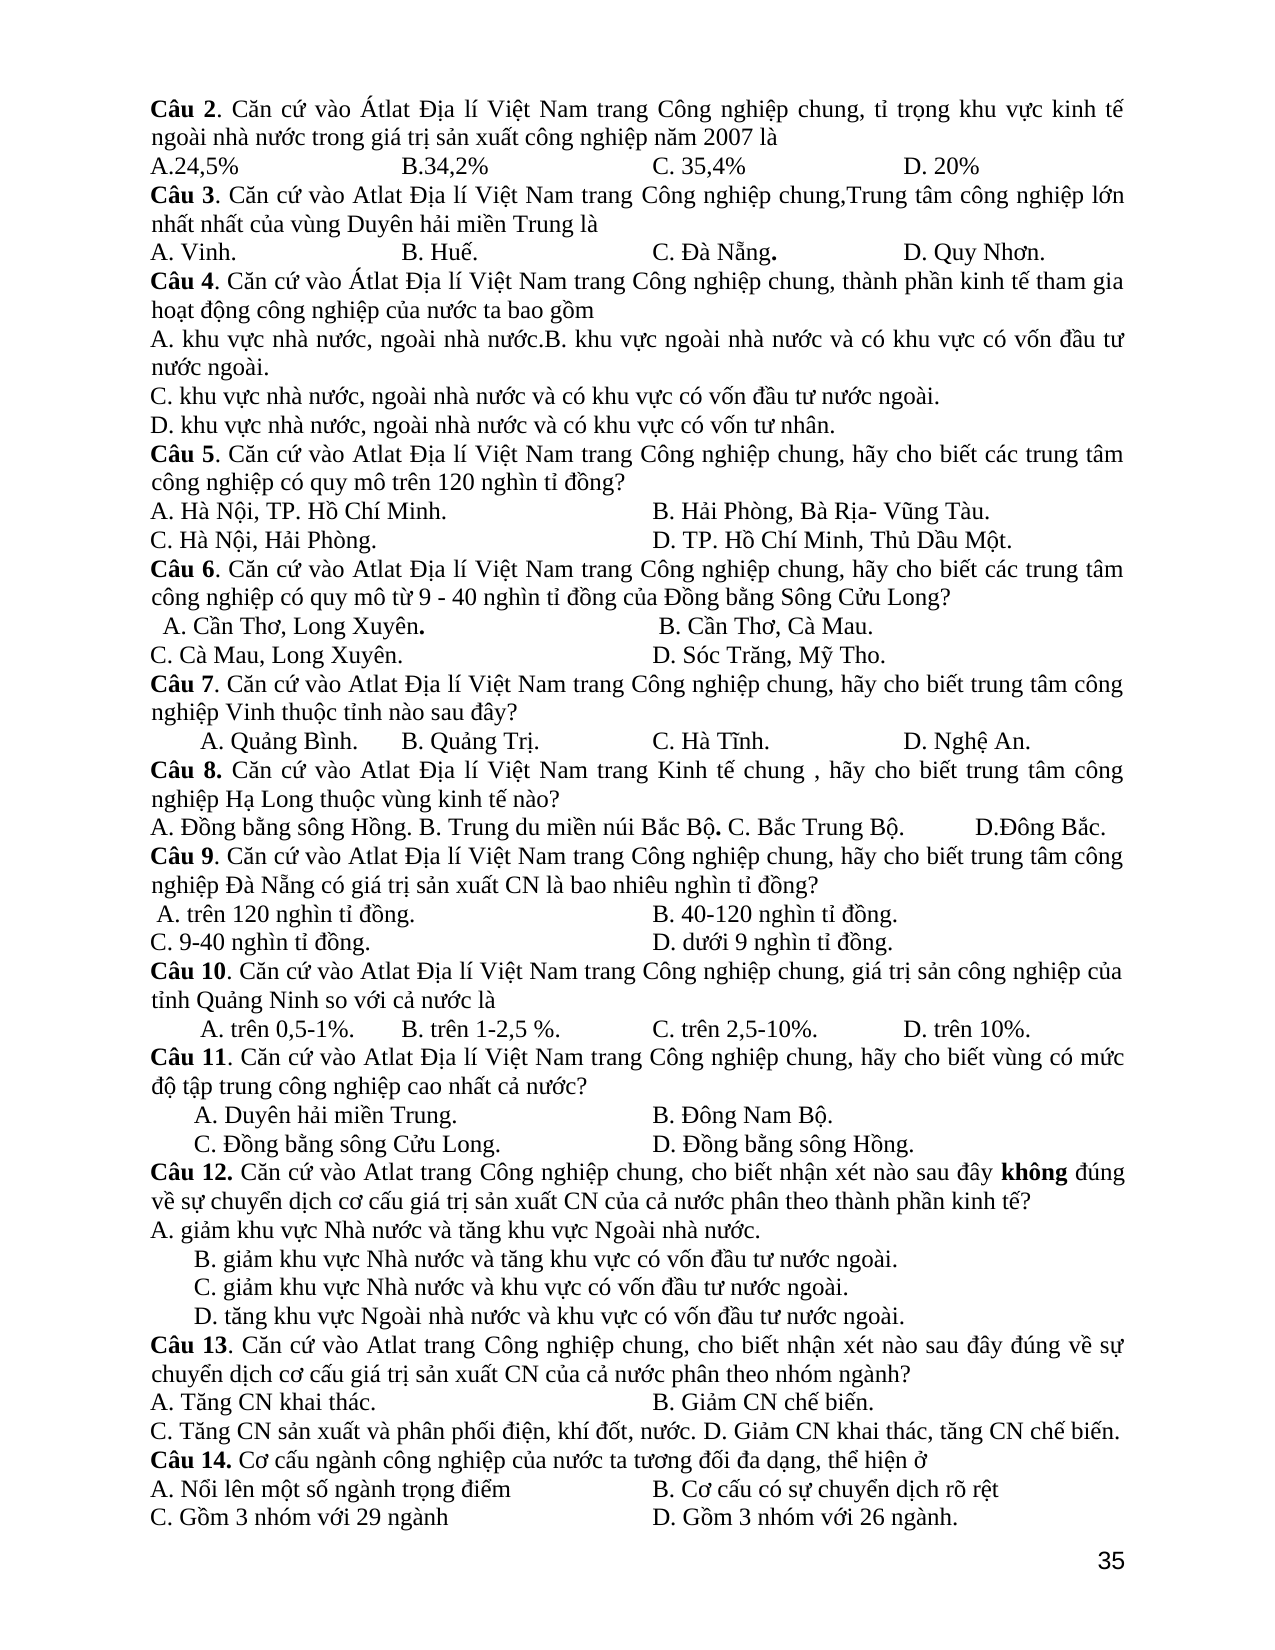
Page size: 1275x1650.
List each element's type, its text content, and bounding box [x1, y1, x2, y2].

text C. Tăng CN sản xuất và phân phối điện, khí đốt, nước. D. Giảm CN khai thác, tăng CN chế biến. [150, 1416, 1125, 1445]
text A. khu vực nhà nước, ngoài nhà nước.B. khu vực ngoài nhà nước và có khu vực có vốn đầu tư nước ngoài. [150, 324, 1125, 381]
text Câu 11. Căn cứ vào Atlat Địa lí Việt Nam trang Công nghiệp chung, hãy cho biết vùng có mức độ tập trung công nghiệp cao nhất cả nước? [150, 1042, 1125, 1100]
text Câu 13. Căn cứ vào Atlat trang Công nghiệp chung, cho biết nhận xét nào sau đây đúng về sự chuyển dịch cơ cấu giá trị sản xuất CN của cả nước phân theo nhóm ngành? [150, 1330, 1125, 1387]
text B. giảm khu vực Nhà nước và tăng khu vực có vốn đầu tư nước ngoài. [150, 1244, 1125, 1272]
text A. trên 0,5-1%. B. trên 1-2,5 %. C. trên 2,5-10%. D. trên 10%. [150, 1014, 1125, 1042]
text C. Cà Mau, Long Xuyên. D. Sóc Trăng, Mỹ Tho. [150, 640, 1125, 669]
text Câu 10. Căn cứ vào Atlat Địa lí Việt Nam trang Công nghiệp chung, giá trị sản công nghiệp của tỉnh Quảng Ninh so với cả nước là [150, 956, 1125, 1014]
text C. khu vực nhà nước, ngoài nhà nước và có khu vực có vốn đầu tư nước ngoài. [150, 381, 1125, 410]
text Câu 4. Căn cứ vào Átlat Địa lí Việt Nam trang Công nghiệp chung, thành phần kinh tế tham gia hoạt động công nghiệp của nước ta bao gồm [150, 266, 1125, 324]
text C. Gồm 3 nhóm với 29 ngành D. Gồm 3 nhóm với 26 ngành. [150, 1502, 1125, 1531]
text A. Tăng CN khai thác. B. Giảm CN chế biến. [150, 1387, 1125, 1416]
text Câu 14. Cơ cấu ngành công nghiệp của nước ta tương đối đa dạng, thể hiện ở [150, 1445, 1125, 1474]
text A. Đồng bằng sông Hồng. B. Trung du miền núi Bắc Bộ. C. Bắc Trung Bộ. D.Đông Bắc. [150, 812, 1125, 841]
text D. khu vực nhà nước, ngoài nhà nước và có khu vực có vốn tư nhân. [150, 410, 1125, 439]
text D. tăng khu vực Ngoài nhà nước và khu vực có vốn đầu tư nước ngoài. [150, 1301, 1125, 1330]
text A. Duyên hải miền Trung. B. Đông Nam Bộ. [150, 1100, 1125, 1129]
text Câu 12. Căn cứ vào Atlat trang Công nghiệp chung, cho biết nhận xét nào sau đây không đúng về sự chuyển dịch cơ cấu giá trị sản xuất CN của cả nước phân theo thành phần kinh tế? [150, 1157, 1125, 1215]
text Câu 9. Căn cứ vào Atlat Địa lí Việt Nam trang Công nghiệp chung, hãy cho biết trung tâm công nghiệp Đà Nẵng có giá trị sản xuất CN là bao nhiêu nghìn tỉ đồng? [150, 841, 1125, 899]
text Câu 3. Căn cứ vào Atlat Địa lí Việt Nam trang Công nghiệp chung,Trung tâm công nghiệp lớn nhất nhất của vùng Duyên hải miền Trung là [150, 180, 1125, 237]
text Câu 8. Căn cứ vào Atlat Địa lí Việt Nam trang Kinh tế chung , hãy cho biết trung tâm công nghiệp Hạ Long thuộc vùng kinh tế nào? [150, 755, 1125, 812]
text Câu 5. Căn cứ vào Atlat Địa lí Việt Nam trang Công nghiệp chung, hãy cho biết các trung tâm công nghiệp có quy mô trên 120 nghìn tỉ đồng? [150, 439, 1125, 496]
text A. Nổi lên một số ngành trọng điểm B. Cơ cấu có sự chuyển dịch rõ rệt [150, 1474, 1125, 1502]
text A.24,5% B.34,2% C. 35,4% D. 20% [150, 151, 1125, 180]
text Câu 2. Căn cứ vào Átlat Địa lí Việt Nam trang Công nghiệp chung, tỉ trọng khu vực kinh tế ngoài nhà nước trong giá trị sản xuất công nghiệp năm 2007 là [150, 94, 1125, 151]
text A. Cần Thơ, Long Xuyên. B. Cần Thơ, Cà Mau. [150, 611, 1125, 640]
text A. trên 120 nghìn tỉ đồng. B. 40-120 nghìn tỉ đồng. [150, 899, 1125, 927]
text A. Hà Nội, TP. Hồ Chí Minh. B. Hải Phòng, Bà Rịa- Vũng Tàu. [150, 496, 1125, 525]
text Câu 7. Căn cứ vào Atlat Địa lí Việt Nam trang Công nghiệp chung, hãy cho biết trung tâm công nghiệp Vinh thuộc tỉnh nào sau đây? [150, 669, 1125, 726]
text A. Vinh. B. Huế. C. Đà Nẵng. D. Quy Nhơn. [150, 237, 1125, 266]
text C. 9-40 nghìn tỉ đồng. D. dưới 9 nghìn tỉ đồng. [150, 927, 1125, 956]
text A. giảm khu vực Nhà nước và tăng khu vực Ngoài nhà nước. [150, 1215, 1125, 1244]
text C. giảm khu vực Nhà nước và khu vực có vốn đầu tư nước ngoài. [150, 1272, 1125, 1301]
text C. Đồng bằng sông Cửu Long. D. Đồng bằng sông Hồng. [150, 1129, 1125, 1157]
text A. Quảng Bình. B. Quảng Trị. C. Hà Tĩnh. D. Nghệ An. [150, 726, 1125, 755]
text Câu 6. Căn cứ vào Atlat Địa lí Việt Nam trang Công nghiệp chung, hãy cho biết các trung tâm công nghiệp có quy mô từ 9 - 40 nghìn tỉ đồng của Đồng bằng Sông Cửu Long? [150, 554, 1125, 611]
text C. Hà Nội, Hải Phòng. D. TP. Hồ Chí Minh, Thủ Dầu Một. [150, 525, 1125, 554]
